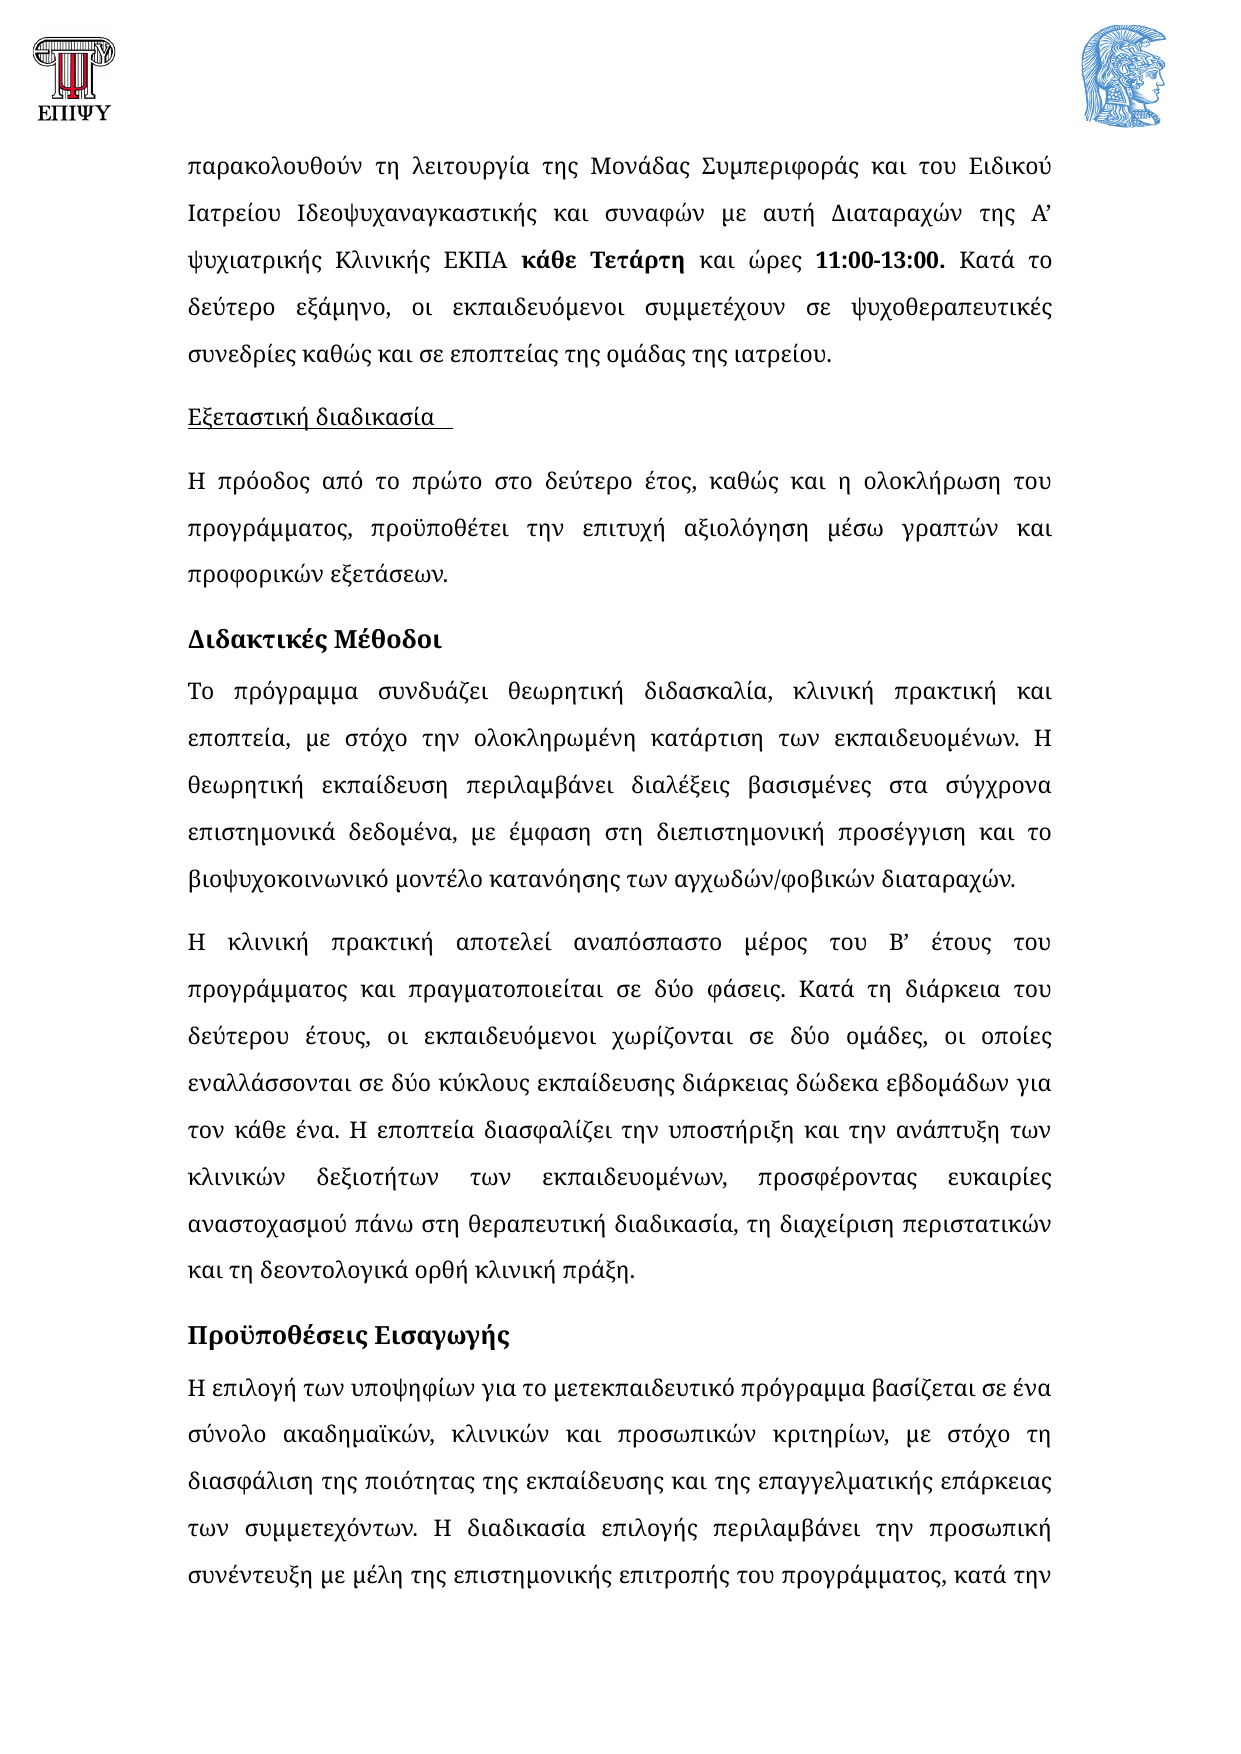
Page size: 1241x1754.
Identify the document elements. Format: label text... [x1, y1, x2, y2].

text Η κλινική πρακτική αποτελεί αναπόσπαστο μέρος του Β’ έτους του προγράμματος και πραγματοποιείται σε δύο φάσεις. Κατά τη διάρκεια του δεύτερου έτους, οι εκπαιδευόμενοι χωρίζονται σε δύο ομάδες, οι οποίες εναλλάσσονται σε δύο κύκλους εκπαίδευσης διάρκειας δώδεκα εβδομάδων για τον κάθε ένα. Η εποπτεία διασφαλίζει την υποστήριξη και την ανάπτυξη των κλινικών δεξιοτήτων των εκπαιδευομένων, προσφέροντας ευκαιρίες αναστοχασμού πάνω στη θεραπευτική διαδικασία, τη διαχείριση περιστατικών και τη δεοντολογικά ορθή κλινική πράξη. [187, 926, 1053, 1286]
text Προϋποθέσεις Εισαγωγής [187, 1318, 1053, 1352]
picture [32, 17, 116, 121]
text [187, 150, 1053, 369]
text Η πρόοδος από το πρώτο στο δεύτερο έτος, καθώς και η ολοκλήρωση του προγράμματος, προϋποθέτει την επιτυχή αξιολόγηση μέσω γραπτών και προφορικών εξετάσεων. [187, 464, 1053, 589]
text Το πρόγραμμα συνδυάζει θεωρητική διδασκαλία, κλινική πρακτική και εποπτεία, με στόχο την ολοκληρωμένη κατάρτιση των εκπαιδευομένων. Η θεωρητική εκπαίδευση περιλαμβάνει διαλέξεις βασισμένες στα σύγχρονα επιστημονικά δεδομένα, με έμφαση στη διεπιστημονική προσέγγιση και το βιοψυχοκοινωνικό μοντέλο κατανόησης των αγχωδών/φοβικών διαταραχών. [187, 675, 1053, 894]
picture [1081, 25, 1166, 128]
text Διδακτικές Μέθοδοι [187, 622, 1053, 656]
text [187, 1371, 1053, 1590]
text Εξεταστική διαδικασία [187, 401, 1053, 432]
